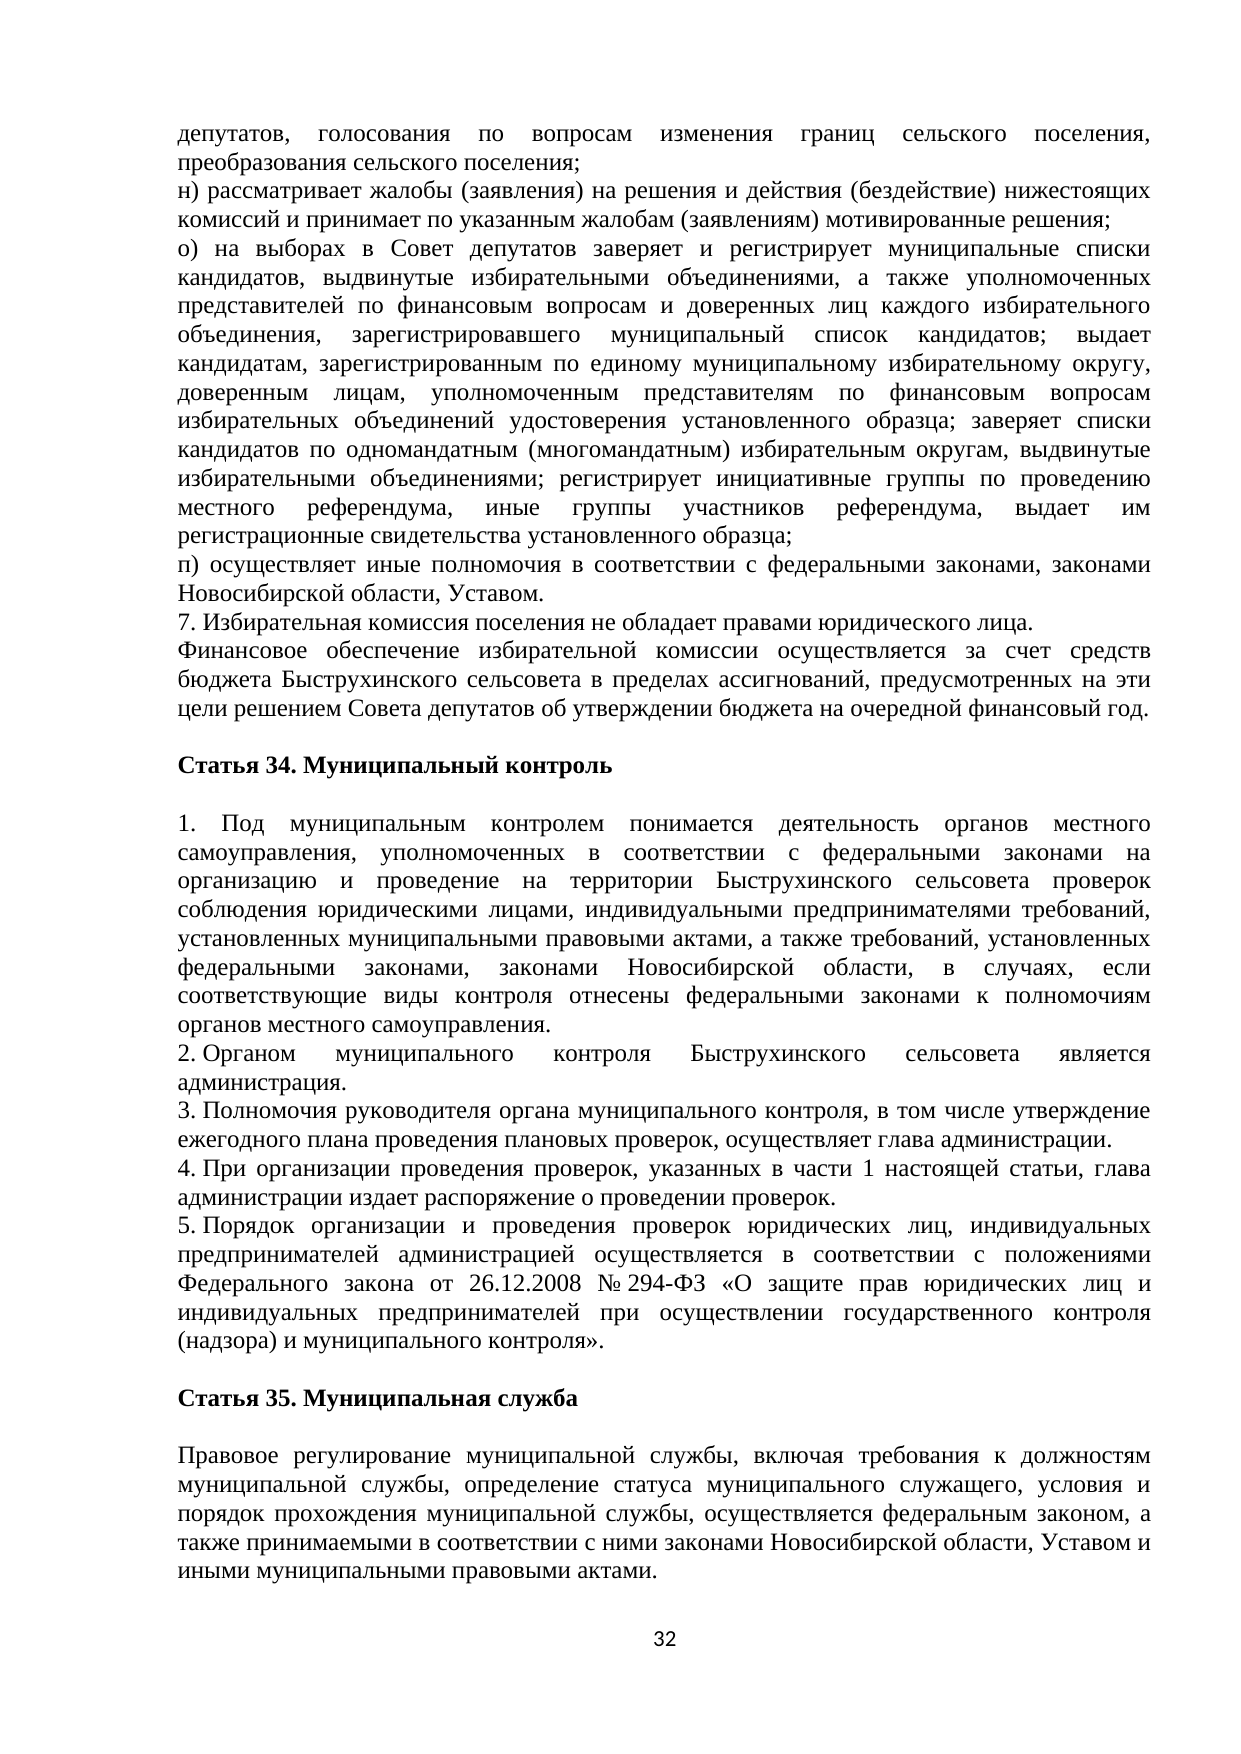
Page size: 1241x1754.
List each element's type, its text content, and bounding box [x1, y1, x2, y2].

text Статья 34. Муниципальный контроль [177, 751, 1152, 779]
text Финансовое обеспечение избирательной комиссии осуществляется за счет средств бюджета Быструхинского сельсовета в пределах ассигнований, предусмотренных на эти цели решением Совета депутатов об утверждении бюджета на очередной финансовый год. [177, 636, 1152, 722]
text н) рассматривает жалобы (заявления) на решения и действия (бездействие) нижестоящих комиссий и принимает по указанным жалобам (заявлениям) мотивированные решения; [177, 176, 1152, 233]
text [177, 118, 1152, 176]
text п) осуществляет иные полномочия в соответствии с федеральными законами, законами Новосибирской области, Уставом. [177, 549, 1152, 607]
text 5. Порядок организации и проведения проверок юридических лиц, индивидуальных предпринимателей администрацией осуществляется в соответствии с положениями Федерального закона от 26.12.2008 № 294-ФЗ «О защите прав юридических лиц и индивидуальных предпринимателей при осуществлении государственного контроля (надзора) и муниципального контроля». [177, 1211, 1152, 1354]
text 3. Полномочия руководителя органа муниципального контроля, в том числе утверждение ежегодного плана проведения плановых проверок, осуществляет глава администрации. [177, 1096, 1152, 1153]
text Правовое регулирование муниципальной службы, включая требования к должностям муниципальной службы, определение статуса муниципального служащего, условия и порядок прохождения муниципальной службы, осуществляется федеральным законом, а также принимаемыми в соответствии с ними законами Новосибирской области, Уставом и иными муниципальными правовыми актами. [177, 1441, 1152, 1584]
text 2. Органом муниципального контроля Быструхинского сельсовета является администрация. [177, 1038, 1152, 1096]
text о) на выборах в Совет депутатов заверяет и регистрирует муниципальные списки кандидатов, выдвинутые избирательными объединениями, а также уполномоченных представителей по финансовым вопросам и доверенных лиц каждого избирательного объединения, зарегистрировавшего муниципальный список кандидатов; выдает кандидатам, зарегистрированным по единому муниципальному избирательному округу, доверенным лицам, уполномоченным представителям по финансовым вопросам избирательных объединений удостоверения установленного образца; заверяет списки кандидатов по одномандатным (многомандатным) избирательным округам, выдвинутые избирательными объединениями; регистрирует инициативные группы по проведению местного референдума, иные группы участников референдума, выдает им регистрационные свидетельства установленного образца; [177, 233, 1152, 549]
text Статья 35. Муниципальная служба [177, 1383, 1152, 1412]
text 1. Под муниципальным контролем понимается деятельность органов местного самоуправления, уполномоченных в соответствии с федеральными законами на организацию и проведение на территории Быструхинского сельсовета проверок соблюдения юридическими лицами, индивидуальными предпринимателями требований, установленных муниципальными правовыми актами, а также требований, установленных федеральными законами, законами Новосибирской области, в случаях, если соответствующие виды контроля отнесены федеральными законами к полномочиям органов местного самоуправления. [177, 808, 1152, 1038]
text 7. Избирательная комиссия поселения не обладает правами юридического лица. [177, 607, 1152, 636]
text 4. При организации проведения проверок, указанных в части 1 настоящей статьи, глава администрации издает распоряжение о проведении проверок. [177, 1153, 1152, 1211]
